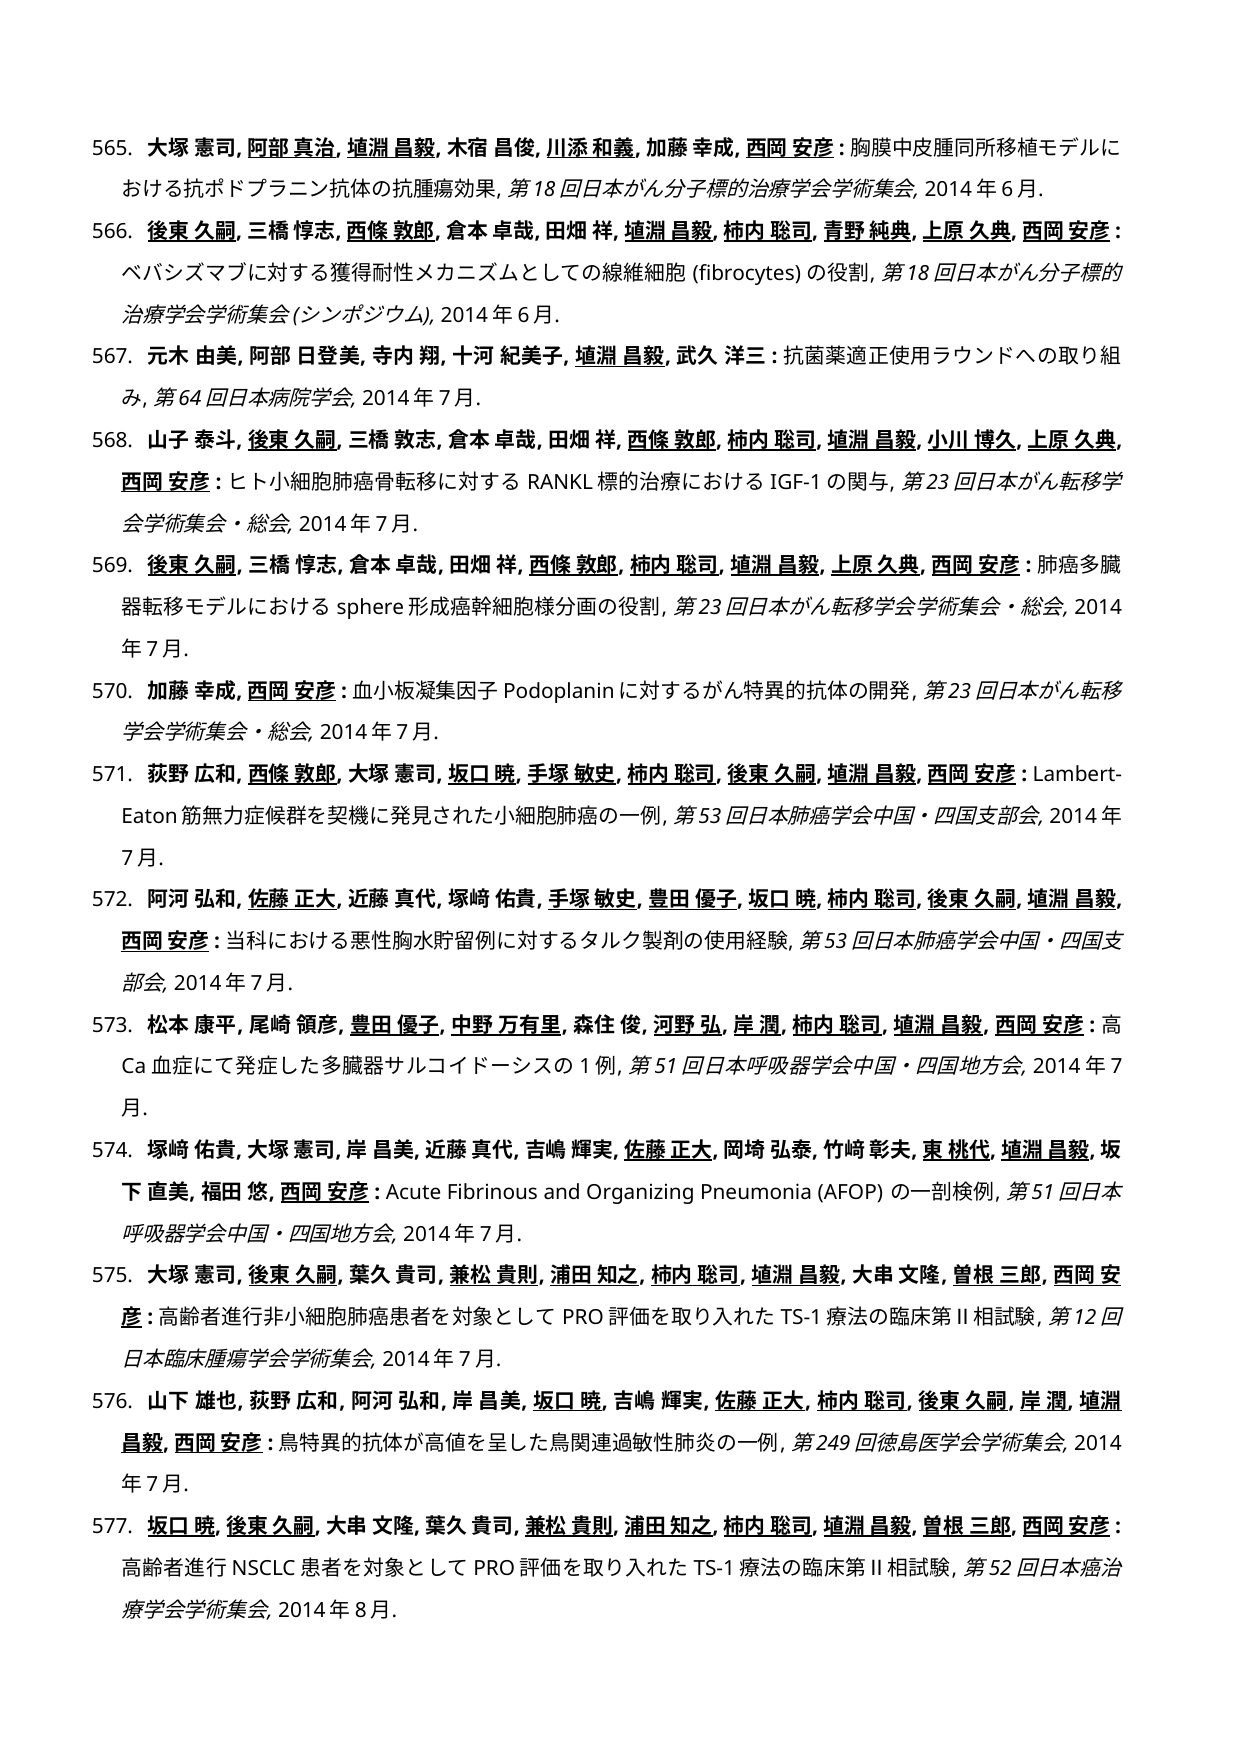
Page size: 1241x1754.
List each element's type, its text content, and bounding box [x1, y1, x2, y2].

list 塚﨑 佑貴, 大塚 憲司, 岸 昌美, 近藤 真代, 吉嶋 輝実, 佐藤 正大, 岡埼 弘泰, 竹﨑 彰夫, 東 桃代, 埴淵 昌毅, 坂下 直美, 福田 悠, 西岡 安彦 : Acute Fibrinous and Organizing Pneumonia (AFOP) の一剖検例, 第51回日本呼吸器学会中国・四国地方会, 2014年7月. [92, 1128, 1122, 1253]
list 後東 久嗣, 三橋 惇志, 西條 敦郎, 倉本 卓哉, 田畑 祥, 埴淵 昌毅, 柿内 聡司, 青野 純典, 上原 久典, 西岡 安彦 : ベバシズマブに対する獲得耐性メカニズムとしての線維細胞 (fibrocytes) の役割, 第18回日本がん分子標的治療学会学術集会 (シンポジウム), 2014年6月. [92, 209, 1122, 334]
list 山子 泰斗, 後東 久嗣, 三橋 敦志, 倉本 卓哉, 田畑 祥, 西條 敦郎, 柿内 聡司, 埴淵 昌毅, 小川 博久, 上原 久典, 西岡 安彦 : ヒト小細胞肺癌骨転移に対するRANKL標的治療におけるIGF-1の関与, 第23回日本がん転移学会学術集会・総会, 2014年7月. [92, 417, 1122, 543]
list 松本 康平, 尾崎 領彦, 豊田 優子, 中野 万有里, 森住 俊, 河野 弘, 岸 潤, 柿内 聡司, 埴淵 昌毅, 西岡 安彦 : 高Ca血症にて発症した多臓器サルコイドーシスの1例, 第51回日本呼吸器学会中国・四国地方会, 2014年7月. [92, 1002, 1122, 1128]
list 大塚 憲司, 阿部 真治, 埴淵 昌毅, 木宿 昌俊, 川添 和義, 加藤 幸成, 西岡 安彦 : 胸膜中皮腫同所移植モデルにおける抗ポドプラニン抗体の抗腫瘍効果, 第18回日本がん分子標的治療学会学術集会, 2014年6月. [92, 125, 1122, 209]
list 阿河 弘和, 佐藤 正大, 近藤 真代, 塚﨑 佑貴, 手塚 敏史, 豊田 優子, 坂口 暁, 柿内 聡司, 後東 久嗣, 埴淵 昌毅, 西岡 安彦 : 当科における悪性胸水貯留例に対するタルク製剤の使用経験, 第53回日本肺癌学会中国・四国支部会, 2014年7月. [92, 877, 1122, 1002]
list 荻野 広和, 西條 敦郎, 大塚 憲司, 坂口 暁, 手塚 敏史, 柿内 聡司, 後東 久嗣, 埴淵 昌毅, 西岡 安彦 : Lambert-Eaton筋無力症候群を契機に発見された小細胞肺癌の一例, 第53回日本肺癌学会中国・四国支部会, 2014年7月. [92, 752, 1122, 877]
list 元木 由美, 阿部 日登美, 寺内 翔, 十河 紀美子, 埴淵 昌毅, 武久 洋三 : 抗菌薬適正使用ラウンドへの取り組み, 第64回日本病院学会, 2014年7月. [92, 334, 1122, 417]
list 坂口 暁, 後東 久嗣, 大串 文隆, 葉久 貴司, 兼松 貴則, 浦田 知之, 柿内 聡司, 埴淵 昌毅, 曽根 三郎, 西岡 安彦 : 高齢者進行NSCLC患者を対象としてPRO評価を取り入れたTS-1療法の臨床第Ⅱ相試験, 第52回日本癌治療学会学術集会, 2014年8月. [92, 1503, 1122, 1629]
list 後東 久嗣, 三橋 惇志, 倉本 卓哉, 田畑 祥, 西條 敦郎, 柿内 聡司, 埴淵 昌毅, 上原 久典, 西岡 安彦 : 肺癌多臓器転移モデルにおけるsphere形成癌幹細胞様分画の役割, 第23回日本がん転移学会学術集会・総会, 2014年7月. [92, 543, 1122, 668]
list 大塚 憲司, 後東 久嗣, 葉久 貴司, 兼松 貴則, 浦田 知之, 柿内 聡司, 埴淵 昌毅, 大串 文隆, 曽根 三郎, 西岡 安彦 : 高齢者進行非小細胞肺癌患者を対象としてPRO評価を取り入れたTS-1療法の臨床第Ⅱ相試験, 第12回日本臨床腫瘍学会学術集会, 2014年7月. [92, 1253, 1122, 1378]
list 加藤 幸成, 西岡 安彦 : 血小板凝集因子Podoplaninに対するがん特異的抗体の開発, 第23回日本がん転移学会学術集会・総会, 2014年7月. [92, 668, 1122, 752]
list 山下 雄也, 荻野 広和, 阿河 弘和, 岸 昌美, 坂口 暁, 吉嶋 輝実, 佐藤 正大, 柿内 聡司, 後東 久嗣, 岸 潤, 埴淵 昌毅, 西岡 安彦 : 鳥特異的抗体が高値を呈した鳥関連過敏性肺炎の一例, 第249回徳島医学会学術集会, 2014年7月. [92, 1378, 1122, 1503]
